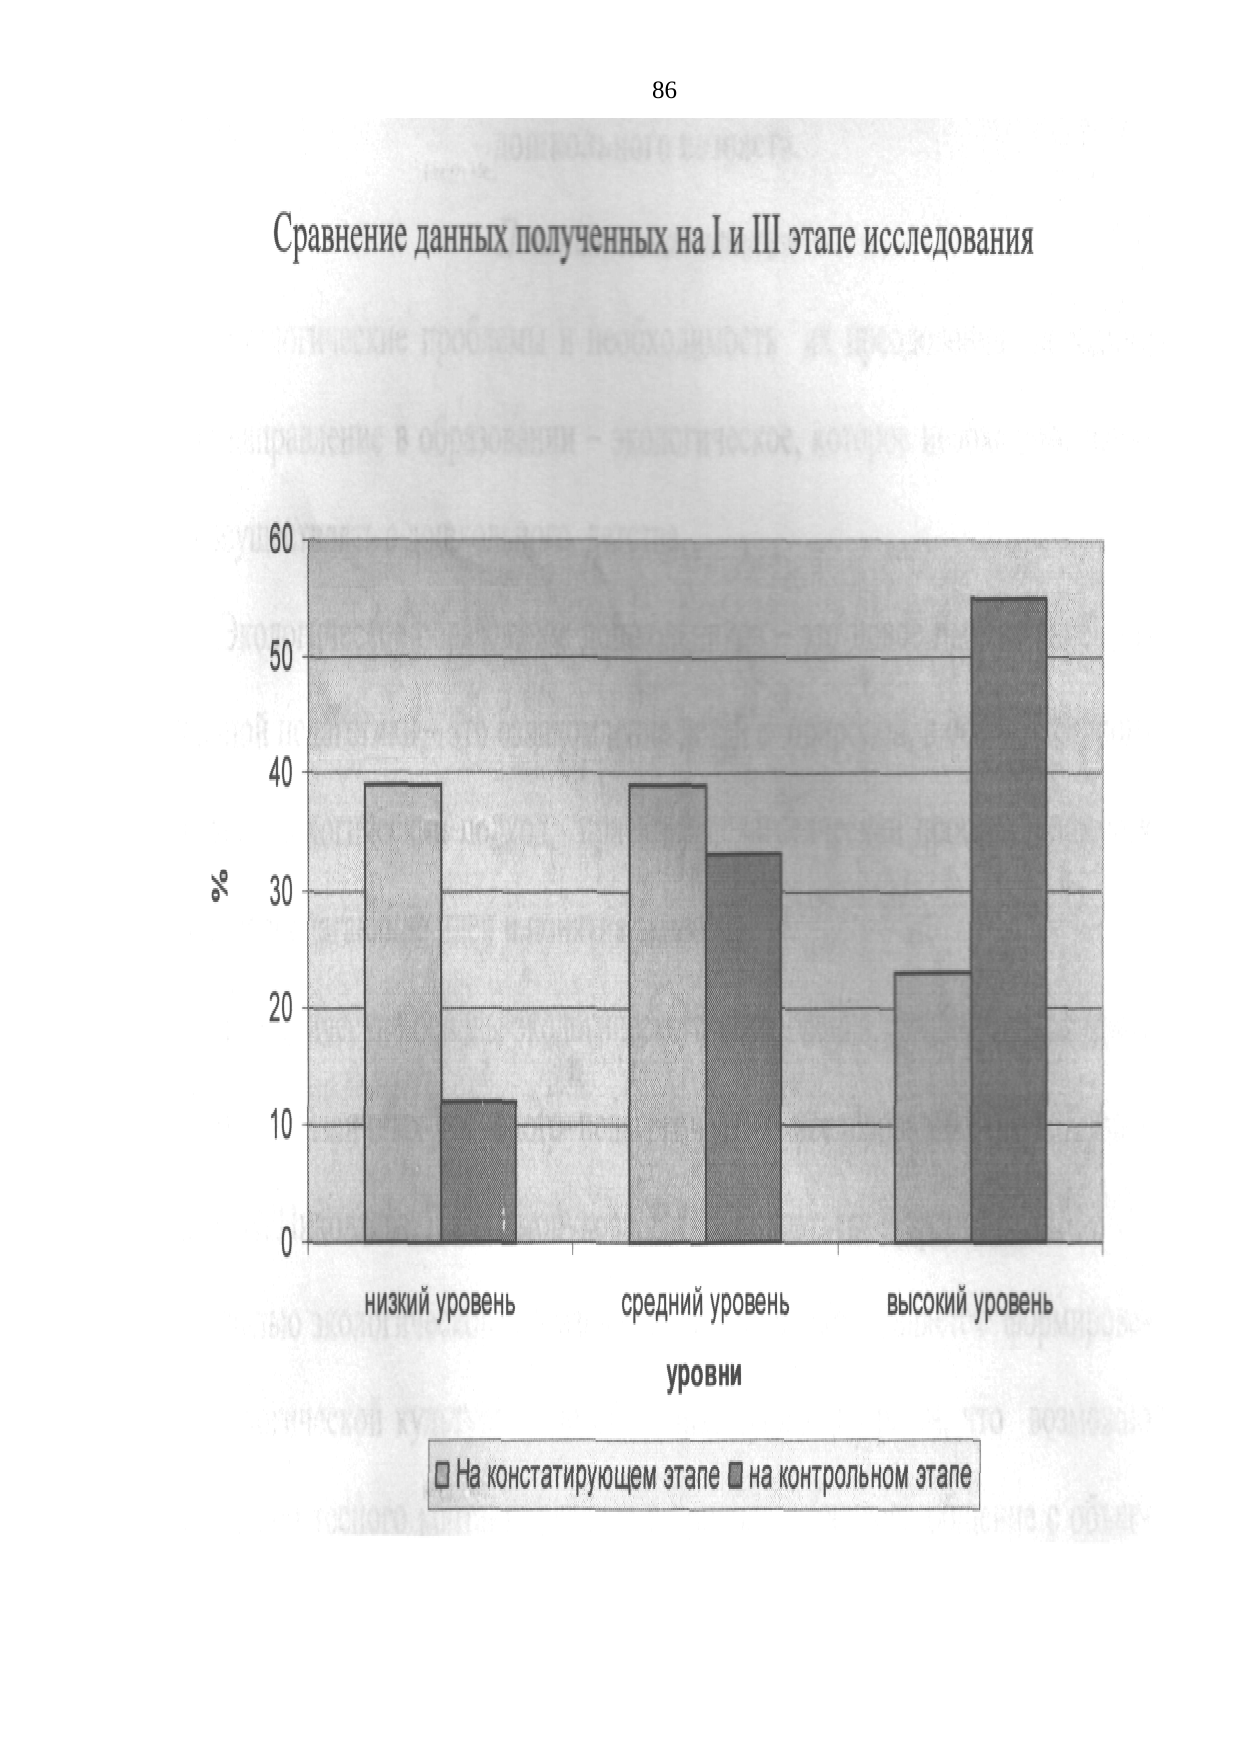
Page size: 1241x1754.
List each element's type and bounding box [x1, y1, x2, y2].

picture [177, 118, 1173, 1544]
